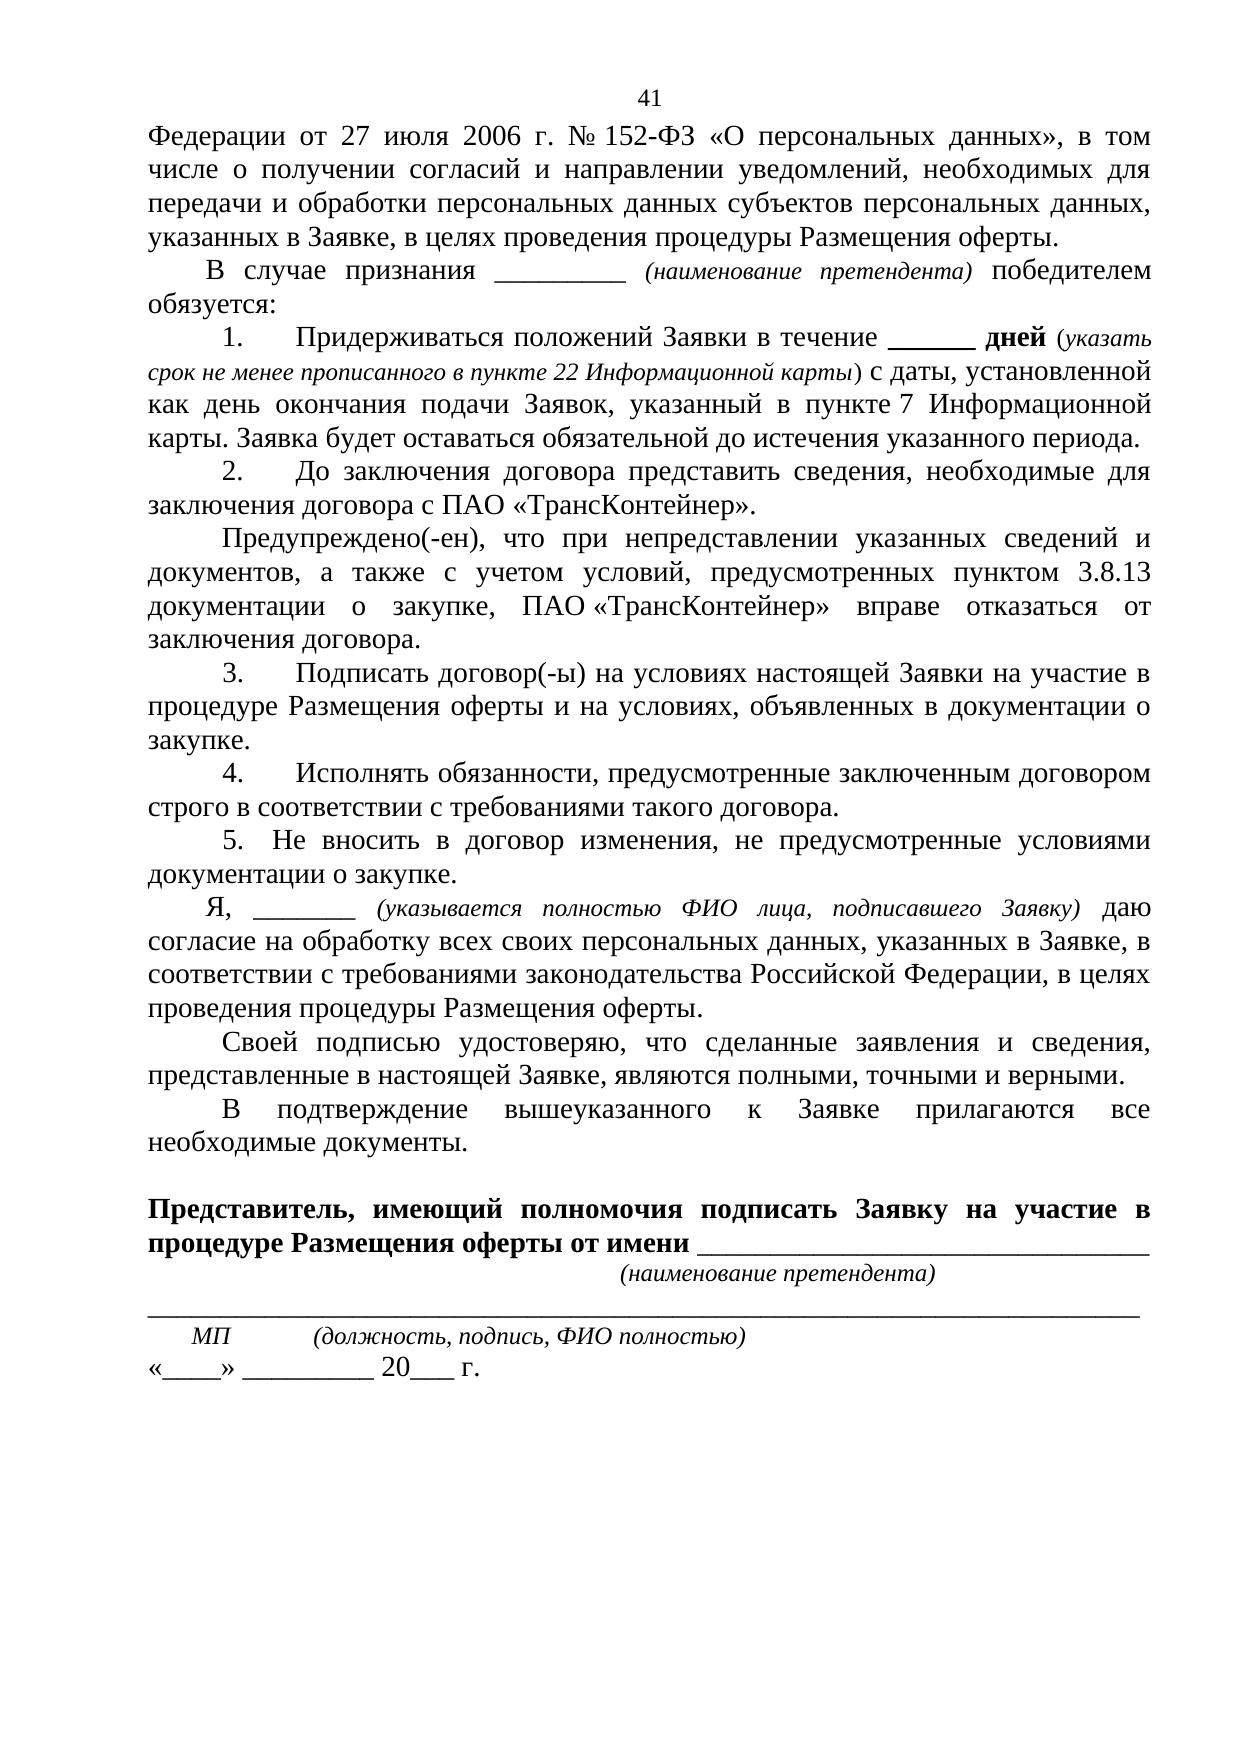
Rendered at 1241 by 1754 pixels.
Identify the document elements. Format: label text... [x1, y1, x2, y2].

text Представитель, имеющий полномочия подписать Заявку на участие в процедуре Размещения оферты от имени _______________________________ [148, 1191, 1152, 1258]
list До заключения договора представить сведения, необходимые для заключения договора с ПАО «ТрансКонтейнер». [148, 453, 1152, 521]
text (наименование претендента) [148, 1258, 1152, 1287]
list Не вносить в договор изменения, не предусмотренные условиями документации о закупке. [148, 822, 1152, 889]
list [148, 118, 1152, 252]
text Предупреждено(-ен), что при непредставлении указанных сведений и документов, а также с учетом условий, предусмотренных пунктом 3.8.13 документации о закупке, ПАО «ТрансКонтейнер» вправе отказаться от заключения договора. [148, 521, 1152, 655]
list Подписать договор(-ы) на условиях настоящей Заявки на участие в процедуре Размещения оферты и на условиях, объявленных в документации о закупке. [148, 655, 1152, 755]
text МП (должность, подпись, ФИО полностью) [148, 1321, 1152, 1349]
list Придерживаться положений Заявки в течение ______ дней (указать срок не менее прописанного в пункте 22 Информационной карты) с даты, установленной как день окончания подачи Заявок, указанный в пункте 7 Информационной карты. Заявка будет оставаться обязательной до истечения указанного периода. [148, 319, 1152, 453]
text Своей подписью удостоверяю, что сделанные заявления и сведения, представленные в настоящей Заявке, являются полными, точными и верными. [148, 1024, 1152, 1091]
text В случае признания _________ (наименование претендента) победителем обязуется: [148, 252, 1152, 319]
list Исполнять обязанности, предусмотренные заключенным договором строго в соответствии с требованиями такого договора. [148, 755, 1152, 822]
text «____» _________ 20___ г. [148, 1349, 1152, 1383]
text Я, _______ (указывается полностью ФИО лица, подписавшего Заявку) даю согласие на обработку всех своих персональных данных, указанных в Заявке, в соответствии с требованиями законодательства Российской Федерации, в целях проведения процедуры Размещения оферты. [148, 889, 1152, 1024]
text В подтверждение вышеуказанного к Заявке прилагаются все необходимые документы. [148, 1091, 1152, 1158]
text ____________________________________________________________________ [148, 1287, 1152, 1321]
